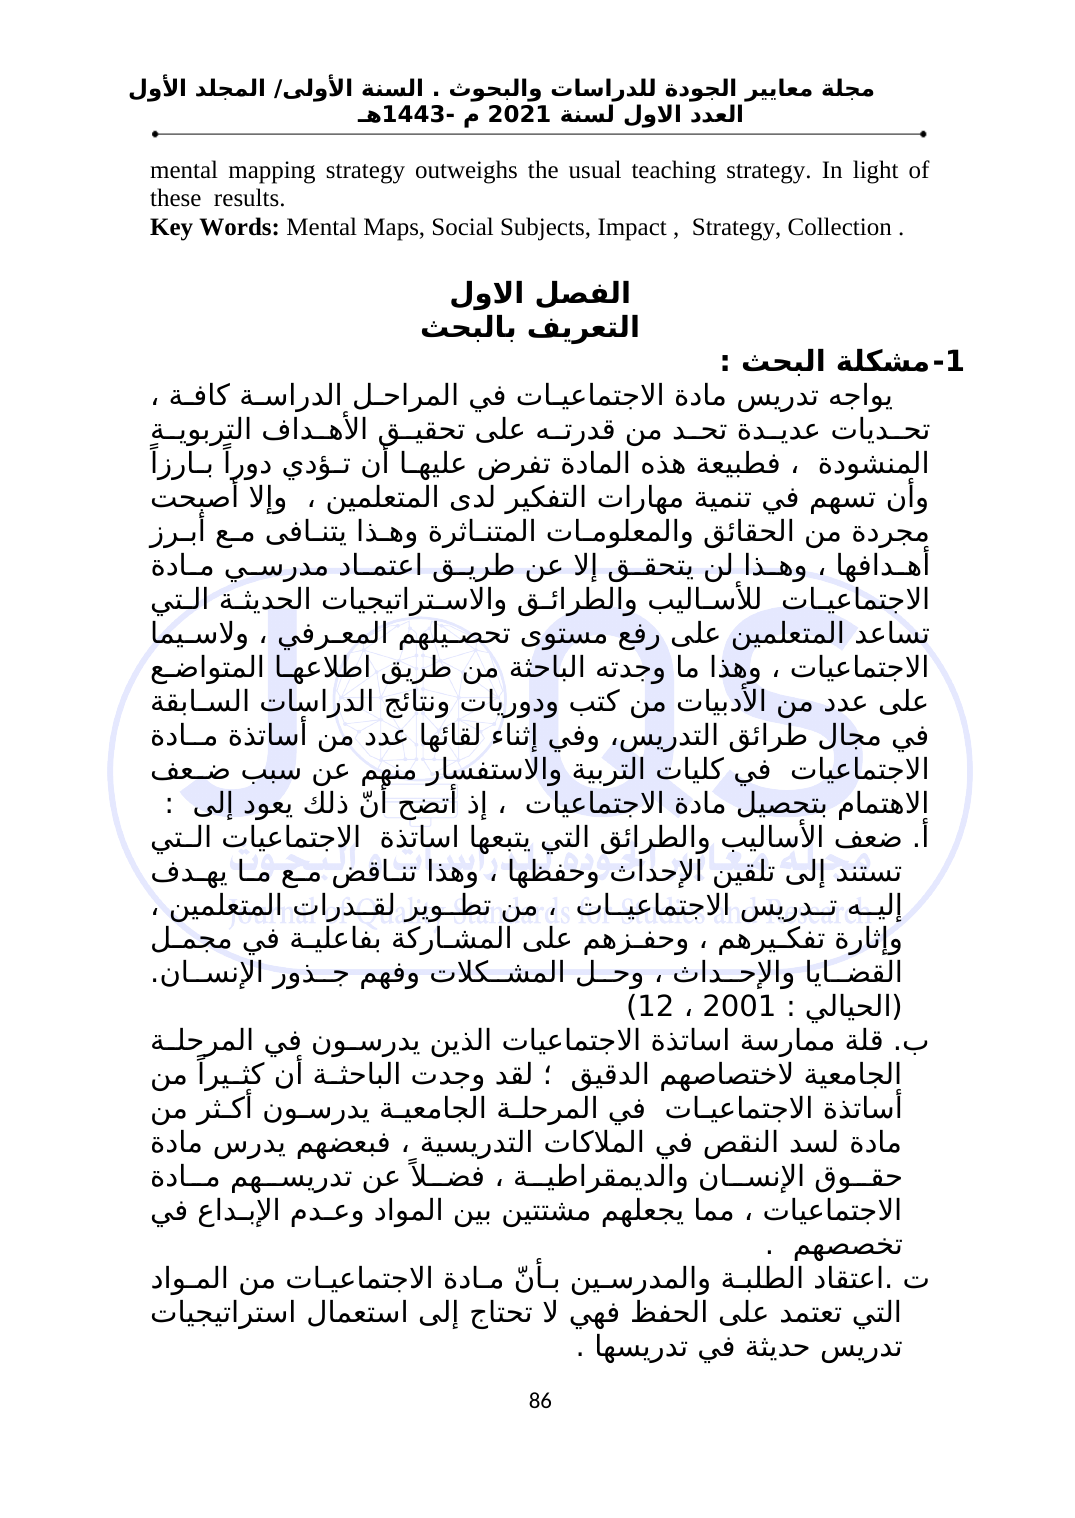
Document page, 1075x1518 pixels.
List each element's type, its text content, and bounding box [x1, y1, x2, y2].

text التعريف بالبحث [150, 311, 930, 344]
text أ. ضعف الأساليب والطرائق التي يتبعها اساتذة الاجتماعيات التي تستند إلى تلقين الإحداث وحفظها ، وهذا تناقض مع ما يهدف إليه تدريس الاجتماعيات ، من تطوير لقدرات المتعلمين ، وإثارة تفكيرهم ، وحفزهم على المشاركة بفاعلية في مجمل القضايا والإحداث ، وحل المشكلات وفهم جذور الإنسان.(الحيالي : 2001 ، 12) [150, 820, 930, 1024]
list مشكلة البحث : [150, 344, 932, 378]
picture [152, 128, 928, 142]
text ت .اعتقاد الطلبة والمدرسين بأنّ مادة الاجتماعيات من المواد التي تعتمد على الحفظ فهي لا تحتاج إلى استعمال استراتيجيات تدريس حديثة في تدريسها . [150, 1261, 930, 1363]
text Key Words: Mental Maps, Social Subjects, Impact , Strategy, Collection . [150, 212, 930, 241]
text ب. قلة ممارسة اساتذة الاجتماعيات الذين يدرسون في المرحلة الجامعية لاختصاصهم الدقيق ؛ لقد وجدت الباحثة أن كثيراً من أساتذة الاجتماعيات في المرحلة الجامعية يدرسون أكثر من مادة لسد النقص في الملاكات التدريسية ، فبعضهم يدرس مادة حقوق الإنسان والديمقراطية ، فضلاً عن تدريسهم مادة الاجتماعيات ، مما يجعلهم مشتتين بين المواد وعدم الإبداع في تخصصهم . [150, 1024, 930, 1261]
text الفصل الاول [150, 277, 930, 311]
text يواجه تدريس مادة الاجتماعيات في المراحل الدراسة كافة ، تحديات عديدة تحد من قدرته على تحقيق الأهداف التربوية المنشودة ، فطبيعة هذه المادة تفرض عليها أن تؤدي دوراً بارزاً وأن تسهم في تنمية مهارات التفكير لدى المتعلمين ، وإلا أصبحت مجردة من الحقائق والمعلومات المتناثرة وهذا يتنافى مع أبرز أهدافها ، وهذا لن يتحقق إلا عن طريق اعتماد مدرسي مادة الاجتماعيات للأساليب والطرائق والاستراتيجيات الحديثة التي تساعد المتعلمين على رفع مستوى تحصيلهم المعرفي ، ولاسيما الاجتماعيات ، وهذا ما وجدته الباحثة من طريق اطلاعها المتواضع على عدد من الأدبيات من كتب ودوريات ونتائج الدراسات السابقة في مجال طرائق التدريس، وفي إثناء لقائها عدد من أساتذة مادة الاجتماعيات في كليات التربية والاستفسار منهم عن سبب ضعف الاهتمام بتحصيل مادة الاجتماعيات ، إذ أتضح أنّ ذلك يعود إلى : [150, 378, 930, 820]
